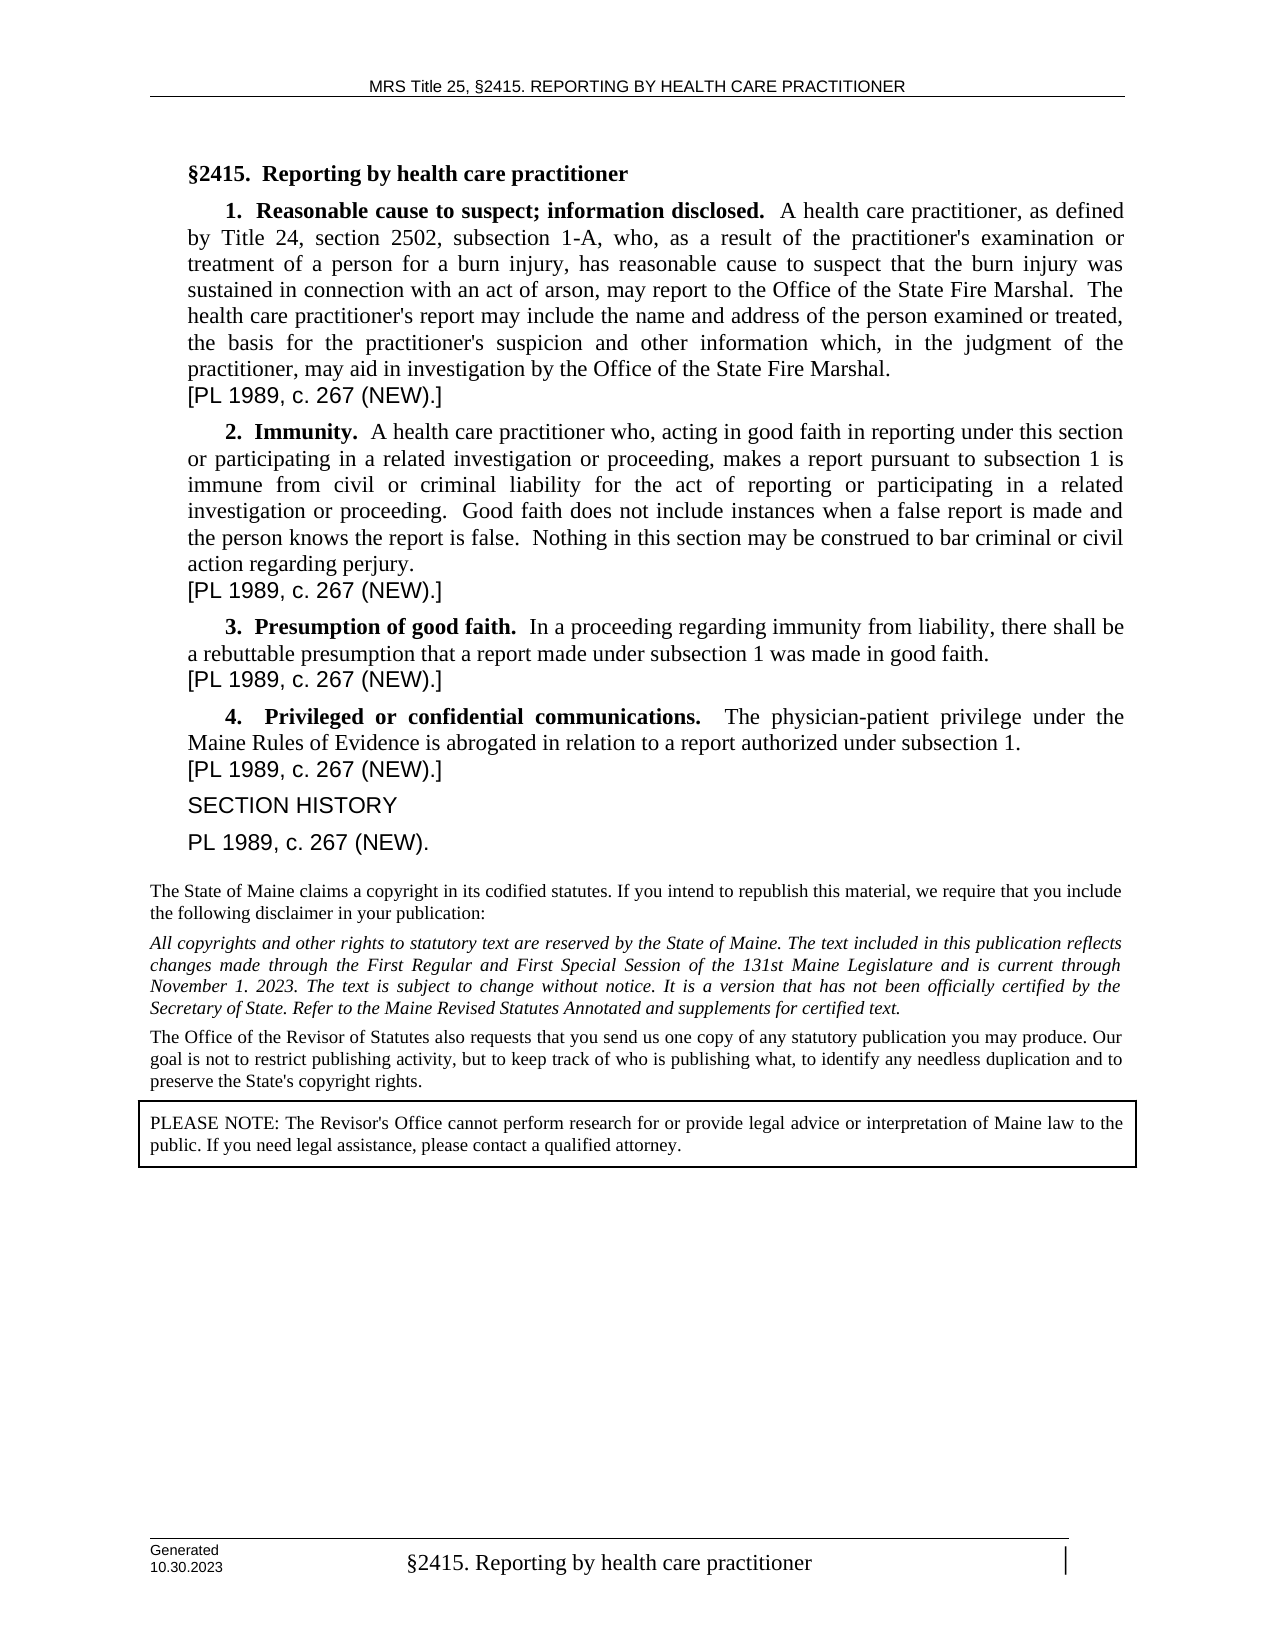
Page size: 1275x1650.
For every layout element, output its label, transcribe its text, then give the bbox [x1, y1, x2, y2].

text 3. Presumption of good faith. In a proceeding regarding immunity from liability, there shall be a rebuttable presumption that a report made under subsection 1 was made in good faith. [187, 613, 1125, 666]
text [PL 1989, c. 267 (NEW).] [187, 666, 1125, 692]
text [PL 1989, c. 267 (NEW).] [187, 382, 1125, 408]
text The Office of the Revisor of Statutes also requests that you send us one copy of any statutory publication you may produce. Our goal is not to restrict publishing activity, but to keep track of who is publishing what, to identify any needless duplication and to preserve the State's copyright rights. [150, 1026, 1125, 1091]
text [PL 1989, c. 267 (NEW).] [187, 577, 1125, 603]
text §2415. Reporting by health care practitioner [187, 160, 1125, 187]
text PLEASE NOTE: The Revisor's Office cannot perform research for or provide legal advice or interpretation of Maine law to the public. If you need legal assistance, please contact a qualified attorney. [140, 1102, 1135, 1166]
text 2. Immunity. A health care practitioner who, acting in good faith in reporting under this section or participating in a related investigation or proceeding, makes a report pursuant to subsection 1 is immune from civil or criminal liability for the act of reporting or participating in a related investigation or proceeding. Good faith does not include instances when a false report is made and the person knows the report is false. Nothing in this section may be construed to bar criminal or civil action regarding perjury. [187, 418, 1125, 577]
text 1. Reasonable cause to suspect; information disclosed. A health care practitioner, as defined by Title 24, section 2502, subsection 1‑A, who, as a result of the practitioner's examination or treatment of a person for a burn injury, has reasonable cause to suspect that the burn injury was sustained in connection with an act of arson, may report to the Office of the State Fire Marshal. The health care practitioner's report may include the name and address of the person examined or treated, the basis for the practitioner's suspicion and other information which, in the judgment of the practitioner, may aid in investigation by the Office of the State Fire Marshal. [187, 197, 1125, 382]
text The State of Maine claims a copyright in its codified statutes. If you intend to republish this material, we require that you include the following disclaimer in your publication: [150, 880, 1125, 923]
text PL 1989, c. 267 (NEW). [187, 829, 1125, 855]
text 4. Privileged or confidential communications. The physician-patient privilege under the Maine Rules of Evidence is abrogated in relation to a report authorized under subsection 1. [187, 703, 1125, 756]
text All copyrights and other rights to statutory text are reserved by the State of Maine. The text included in this publication reflects changes made through the First Regular and First Special Session of the 131st Maine Legislature and is current through November 1. 2023 . The text is subject to change without notice. It is a version that has not been officially certified by the Secretary of State. Refer to the Maine Revised Statutes Annotated and supplements for certified text. [150, 932, 1125, 1018]
text SECTION HISTORY [187, 792, 1125, 819]
text [PL 1989, c. 267 (NEW).] [187, 756, 1125, 782]
